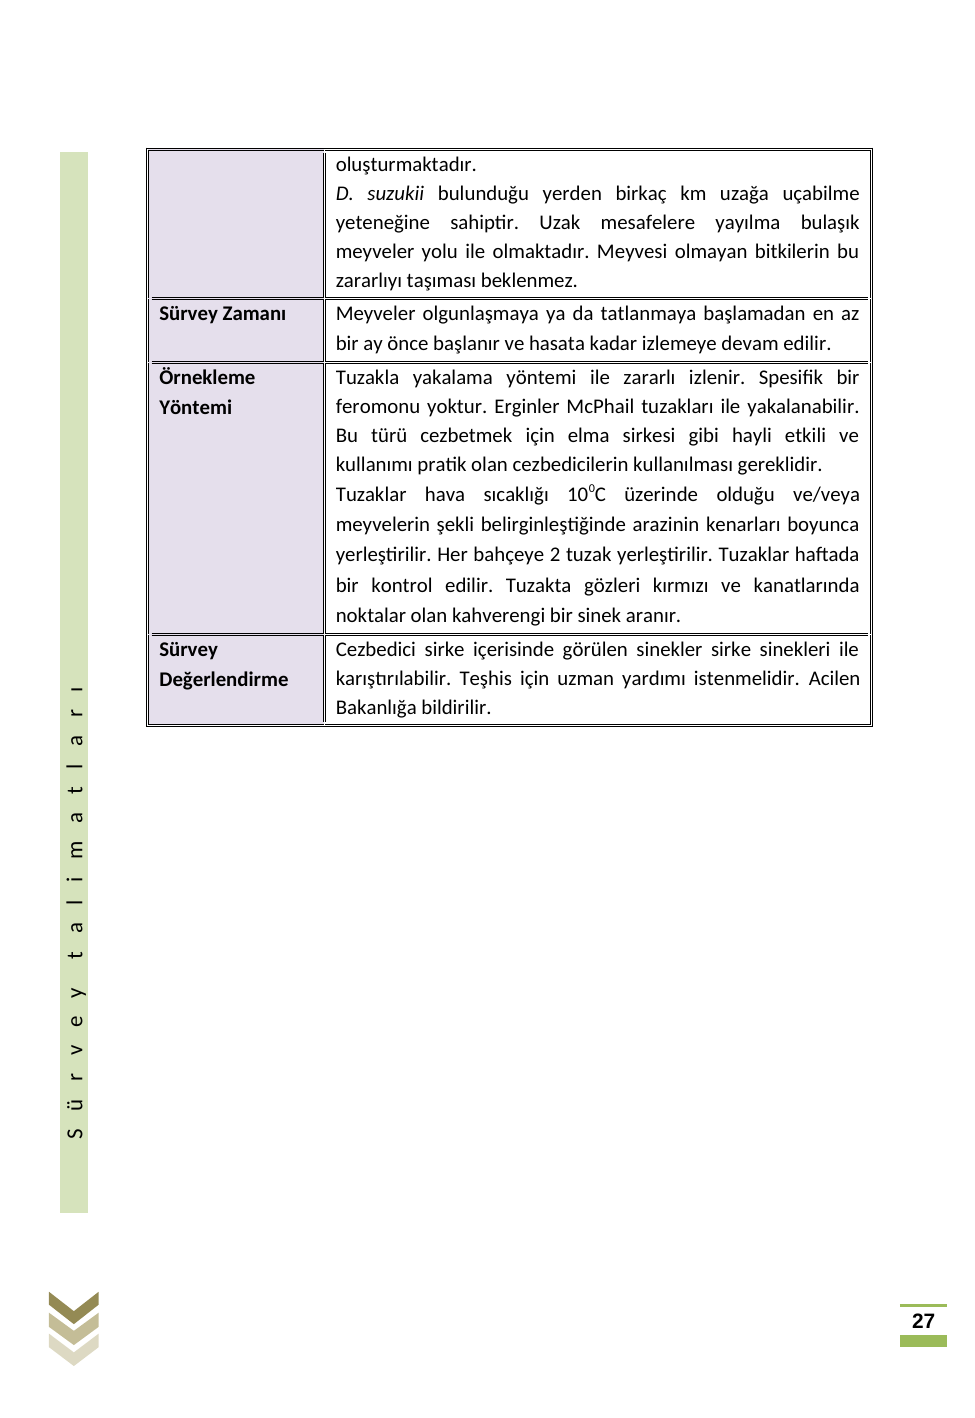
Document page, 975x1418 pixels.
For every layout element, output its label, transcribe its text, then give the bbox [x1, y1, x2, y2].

table_cell Sürvey Değerlendirme [148, 633, 324, 724]
table_cell Sürvey Zamanı [149, 297, 323, 361]
table_cell Cezbedici sirke içerisinde görülen sinekler sirke sinekleri ile karıştırılabilir. Teşhis için uzman yardımı istenmelidir. Acilen Bakanlığa bildirilir. [324, 633, 871, 724]
table_cell Zarar Şekli [149, 151, 324, 297]
table_cell Örnekleme Yöntemi [148, 361, 324, 633]
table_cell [324, 151, 870, 297]
table_cell Tuzakla yakalama yöntemi ile zararlı izlenir. Spesifik bir feromonu yoktur. Erginler McPhail tuzakları ile yakalanabilir. Bu türü cezbetmek için elma sirkesi gibi hayli etkili ve kullanımı pratik olan cezbedicilerin kullanılması gereklidir. Tuzaklar hava sıcaklığı 100C üzerinde olduğu ve/veya meyvelerin şekli belirginleştiğinde arazinin kenarları boyunca yerleştirilir. Her bahçeye 2 tuzak yerleştirilir. Tuzaklar haftada bir kontrol edilir. Tuzakta gözleri kırmızı ve kanatlarında noktalar olan kahverengi bir sinek aranır. [324, 361, 871, 633]
table_cell Meyveler olgunlaşmaya ya da tatlanmaya başlamadan en az bir ay önce başlanır ve hasata kadar izlemeye devam edilir. [326, 297, 870, 361]
